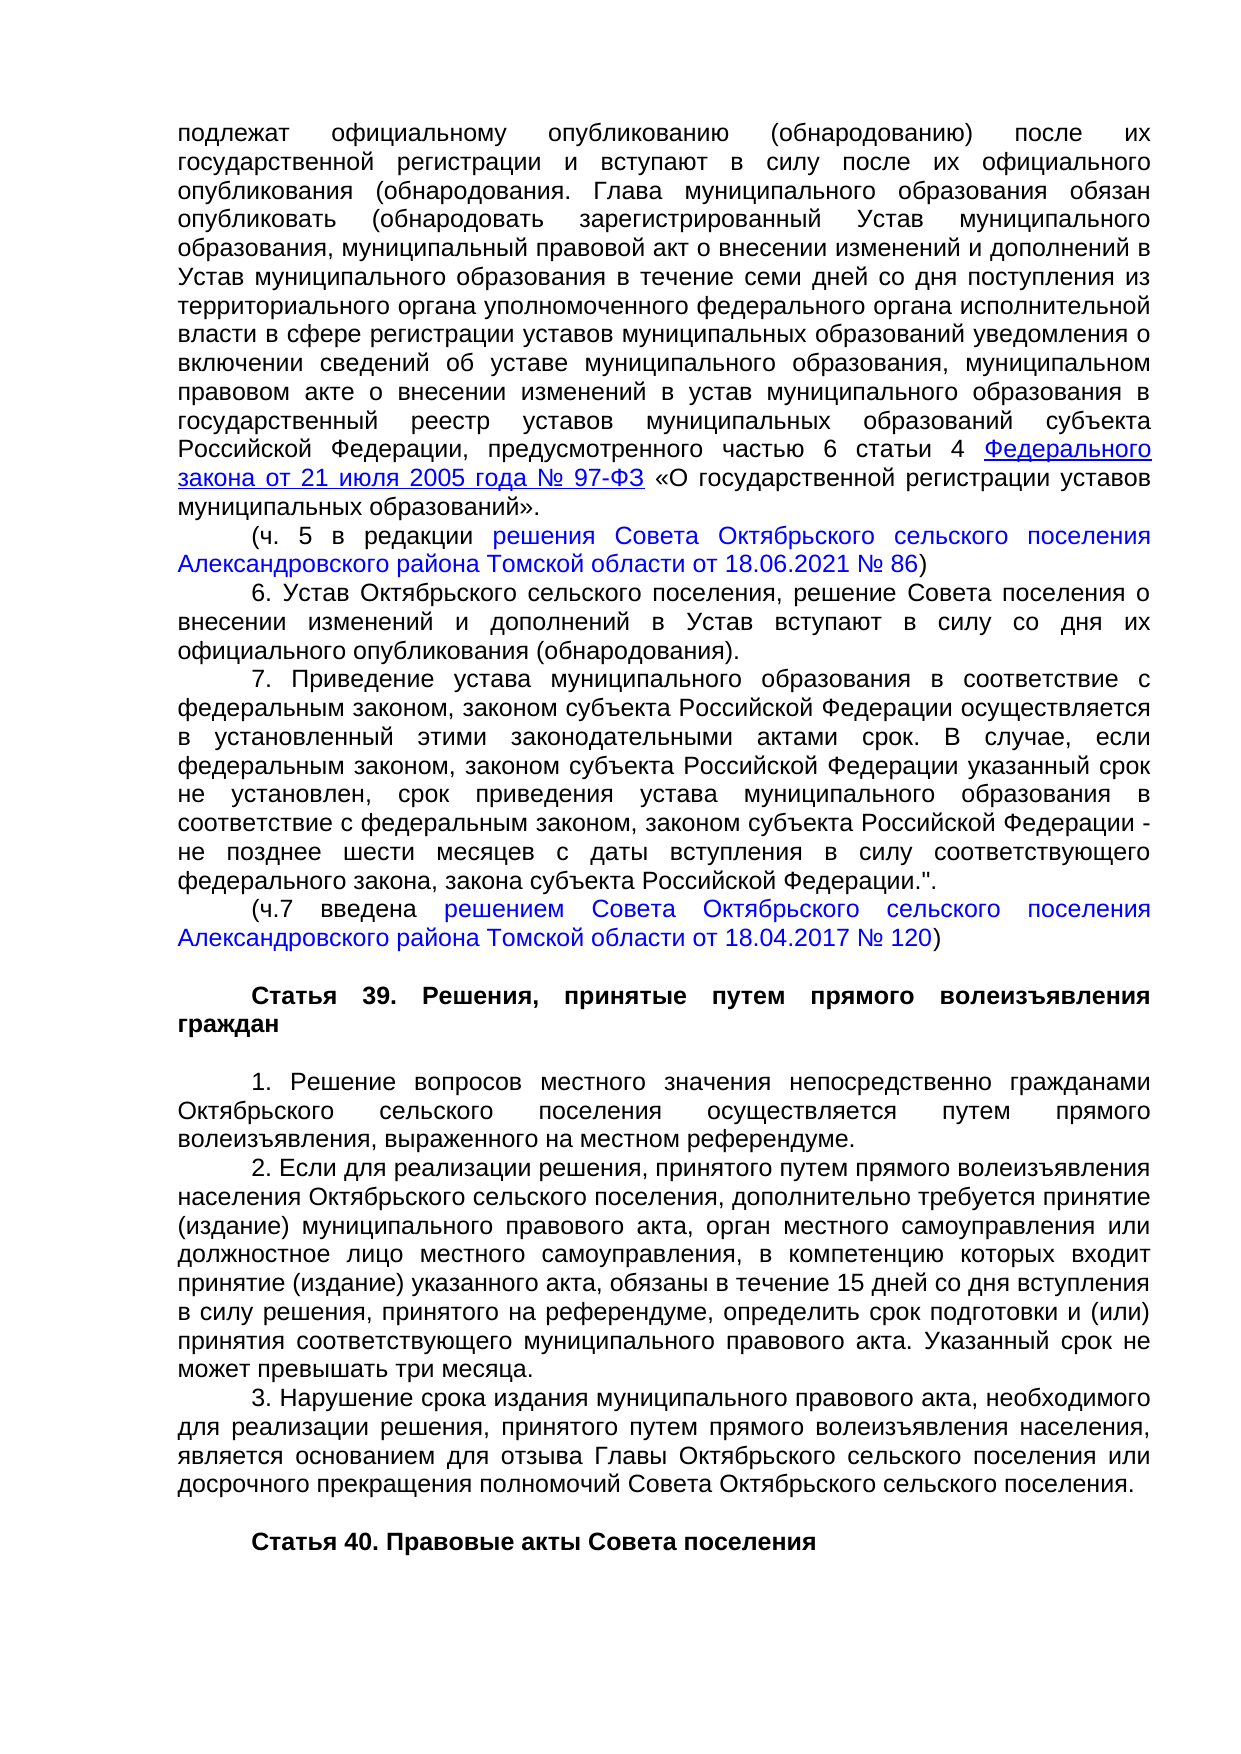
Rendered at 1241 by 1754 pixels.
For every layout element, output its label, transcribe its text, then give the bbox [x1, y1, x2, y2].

text Статья 39. Решения, принятые путем прямого волеизъявления граждан [177, 981, 1152, 1038]
text Статья 40. Правовые акты Совета поселения [177, 1527, 1152, 1556]
text 1. Решение вопросов местного значения непосредственно гражданами Октябрьского сельского поселения осуществляется путем прямого волеизъявления, выраженного на местном референдуме. [177, 1067, 1152, 1153]
text 7. Приведение устава муниципального образования в соответствие с федеральным законом, законом субъекта Российской Федерации осуществляется в установленный этими законодательными актами срок. В случае, если федеральным законом, законом субъекта Российской Федерации указанный срок не установлен, срок приведения устава муниципального образования в соответствие с федеральным законом, законом субъекта Российской Федерации - не позднее шести месяцев с даты вступления в силу соответствующего федерального закона, закона субъекта Российской Федерации.". [177, 664, 1152, 894]
text 3. Нарушение срока издания муниципального правового акта, необходимого для реализации решения, принятого путем прямого волеизъявления населения, является основанием для отзыва Главы Октябрьского сельского поселения или досрочного прекращения полномочий Совета Октябрьского сельского поселения. [177, 1383, 1152, 1498]
text 6. Устав Октябрьского сельского поселения, решение Совета поселения о внесении изменений и дополнений в Устав вступают в силу со дня их официального опубликования (обнародования). [177, 578, 1152, 664]
text 2. Если для реализации решения, принятого путем прямого волеизъявления населения Октябрьского сельского поселения, дополнительно требуется принятие (издание) муниципального правового акта, орган местного самоуправления или должностное лицо местного самоуправления, в компетенцию которых входит принятие (издание) указанного акта, обязаны в течение 15 дней со дня вступления в силу решения, принятого на референдуме, определить срок подготовки и (или) принятия соответствующего муниципального правового акта. Указанный срок не может превышать три месяца. [177, 1153, 1152, 1383]
text (ч. 5 в редакции решения Совета Октябрьского сельского поселения Александровского района Томской области от 18.06.2021 № 86) [177, 521, 1152, 578]
text (ч.7 введена решением Совета Октябрьского сельского поселения Александровского района Томской области от 18.04.2017 № 120) [177, 894, 1152, 952]
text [177, 118, 1152, 521]
